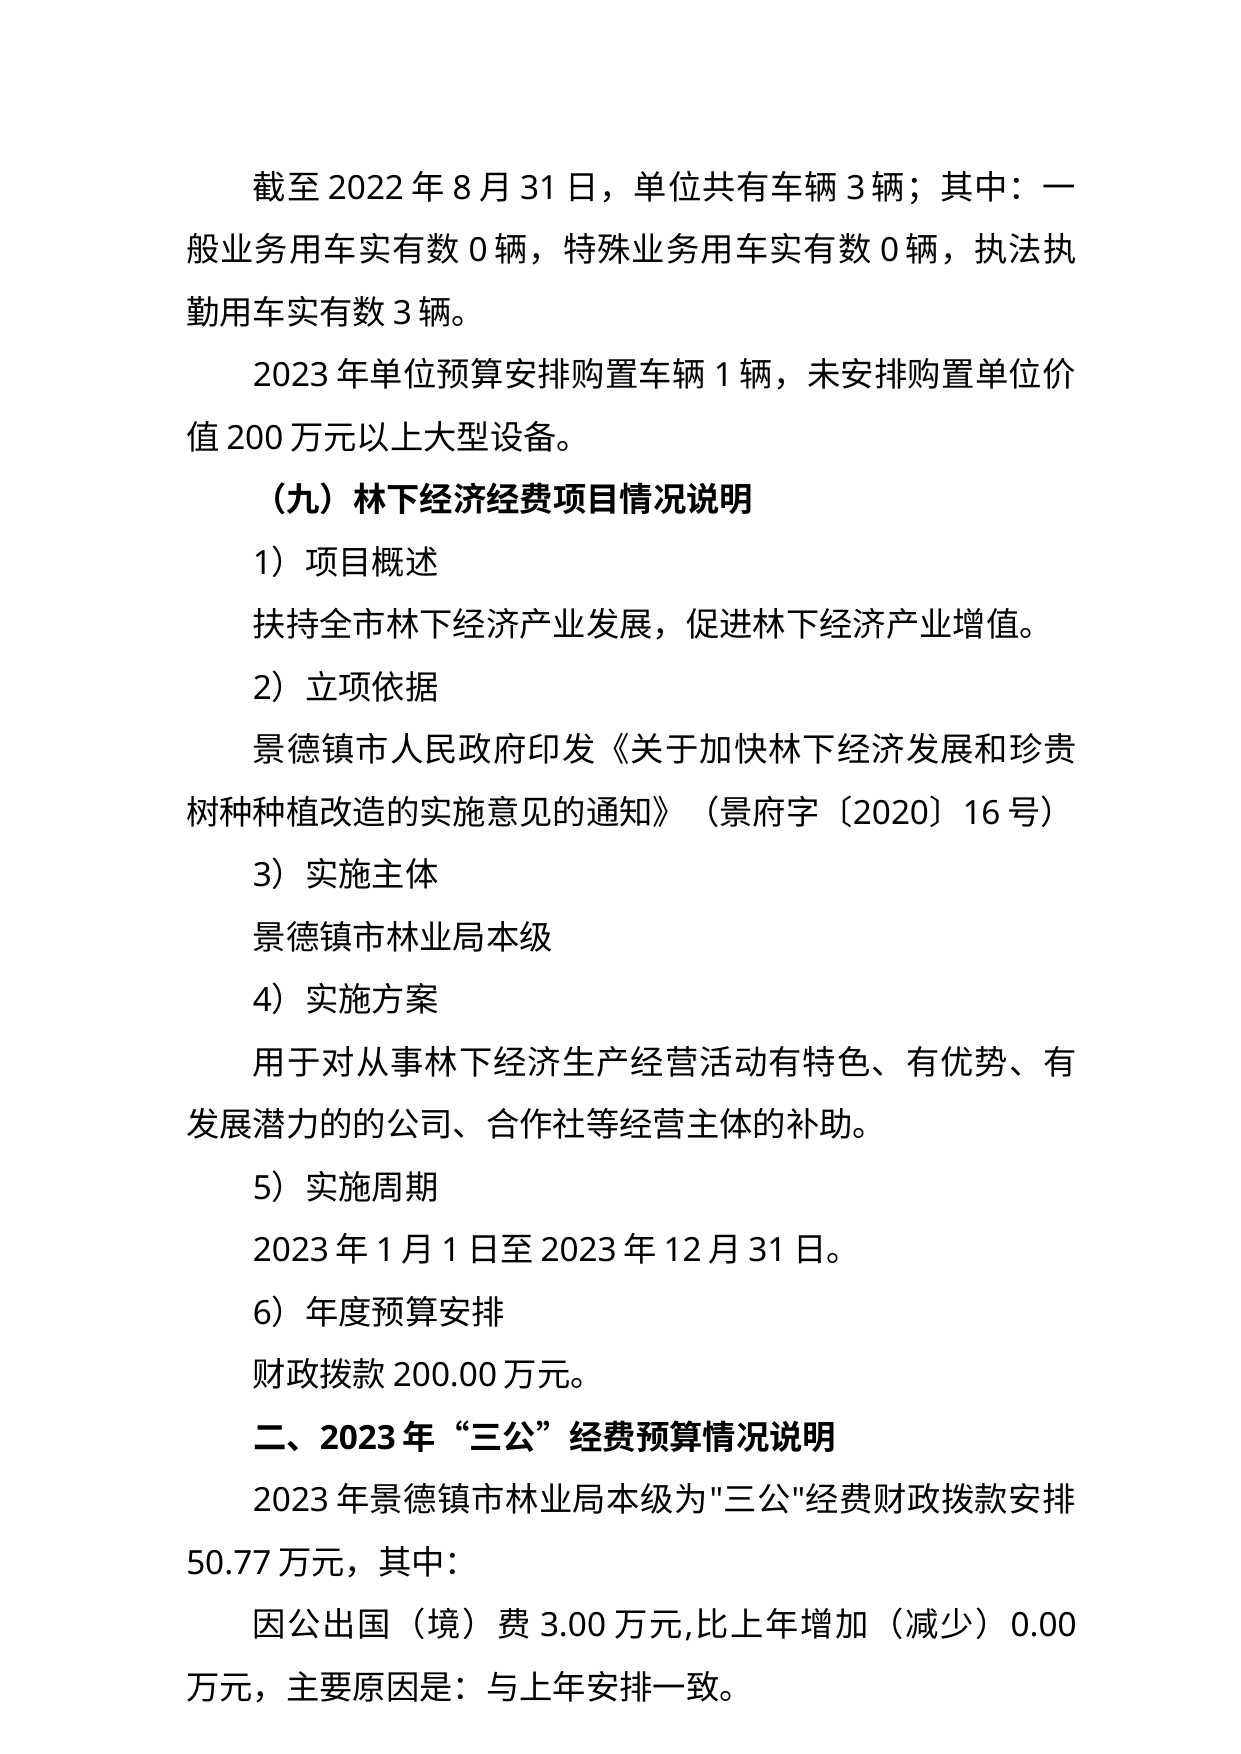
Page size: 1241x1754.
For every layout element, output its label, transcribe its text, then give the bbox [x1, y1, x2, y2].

text 2023年景德镇市林业局本级为"三公"经费财政拨款安排 50.77万元，其中： [186, 1462, 1077, 1587]
text 4）实施方案 [186, 962, 1077, 1024]
text 3）实施主体 [186, 837, 1077, 899]
text 2）立项依据 [186, 649, 1077, 712]
text 用于对从事林下经济生产经营活动有特色、有优势、有发展潜力的的公司、合作社等经营主体的补助。 [186, 1024, 1077, 1149]
text 扶持全市林下经济产业发展，促进林下经济产业增值。 [186, 587, 1077, 649]
text （九）林下经济经费项目情况说明 [186, 462, 1077, 524]
text 财政拨款200.00万元。 [186, 1337, 1077, 1399]
text 2023年单位预算安排购置车辆1辆，未安排购置单位价值200万元以上大型设备。 [186, 337, 1077, 462]
text 5）实施周期 [186, 1149, 1077, 1212]
text 截至2022年8月31日，单位共有车辆3辆；其中：一般业务用车实有数0辆，特殊业务用车实有数0辆，执法执勤用车实有数3辆。 [186, 149, 1077, 337]
text 景德镇市林业局本级 [186, 899, 1077, 962]
text 景德镇市人民政府印发《关于加快林下经济发展和珍贵树种种植改造的实施意见的通知》（景府字〔2020〕16号） [186, 712, 1077, 837]
text 二、2023年“三公”经费预算情况说明 [186, 1399, 1077, 1462]
text 1）项目概述 [186, 524, 1077, 587]
text 因公出国（境）费3.00万元,比上年增加（减少）0.00万元，主要原因是：与上年安排一致。 [186, 1587, 1077, 1712]
text 6）年度预算安排 [186, 1274, 1077, 1337]
text 2023年1月1日至2023年12月31日。 [186, 1212, 1077, 1274]
